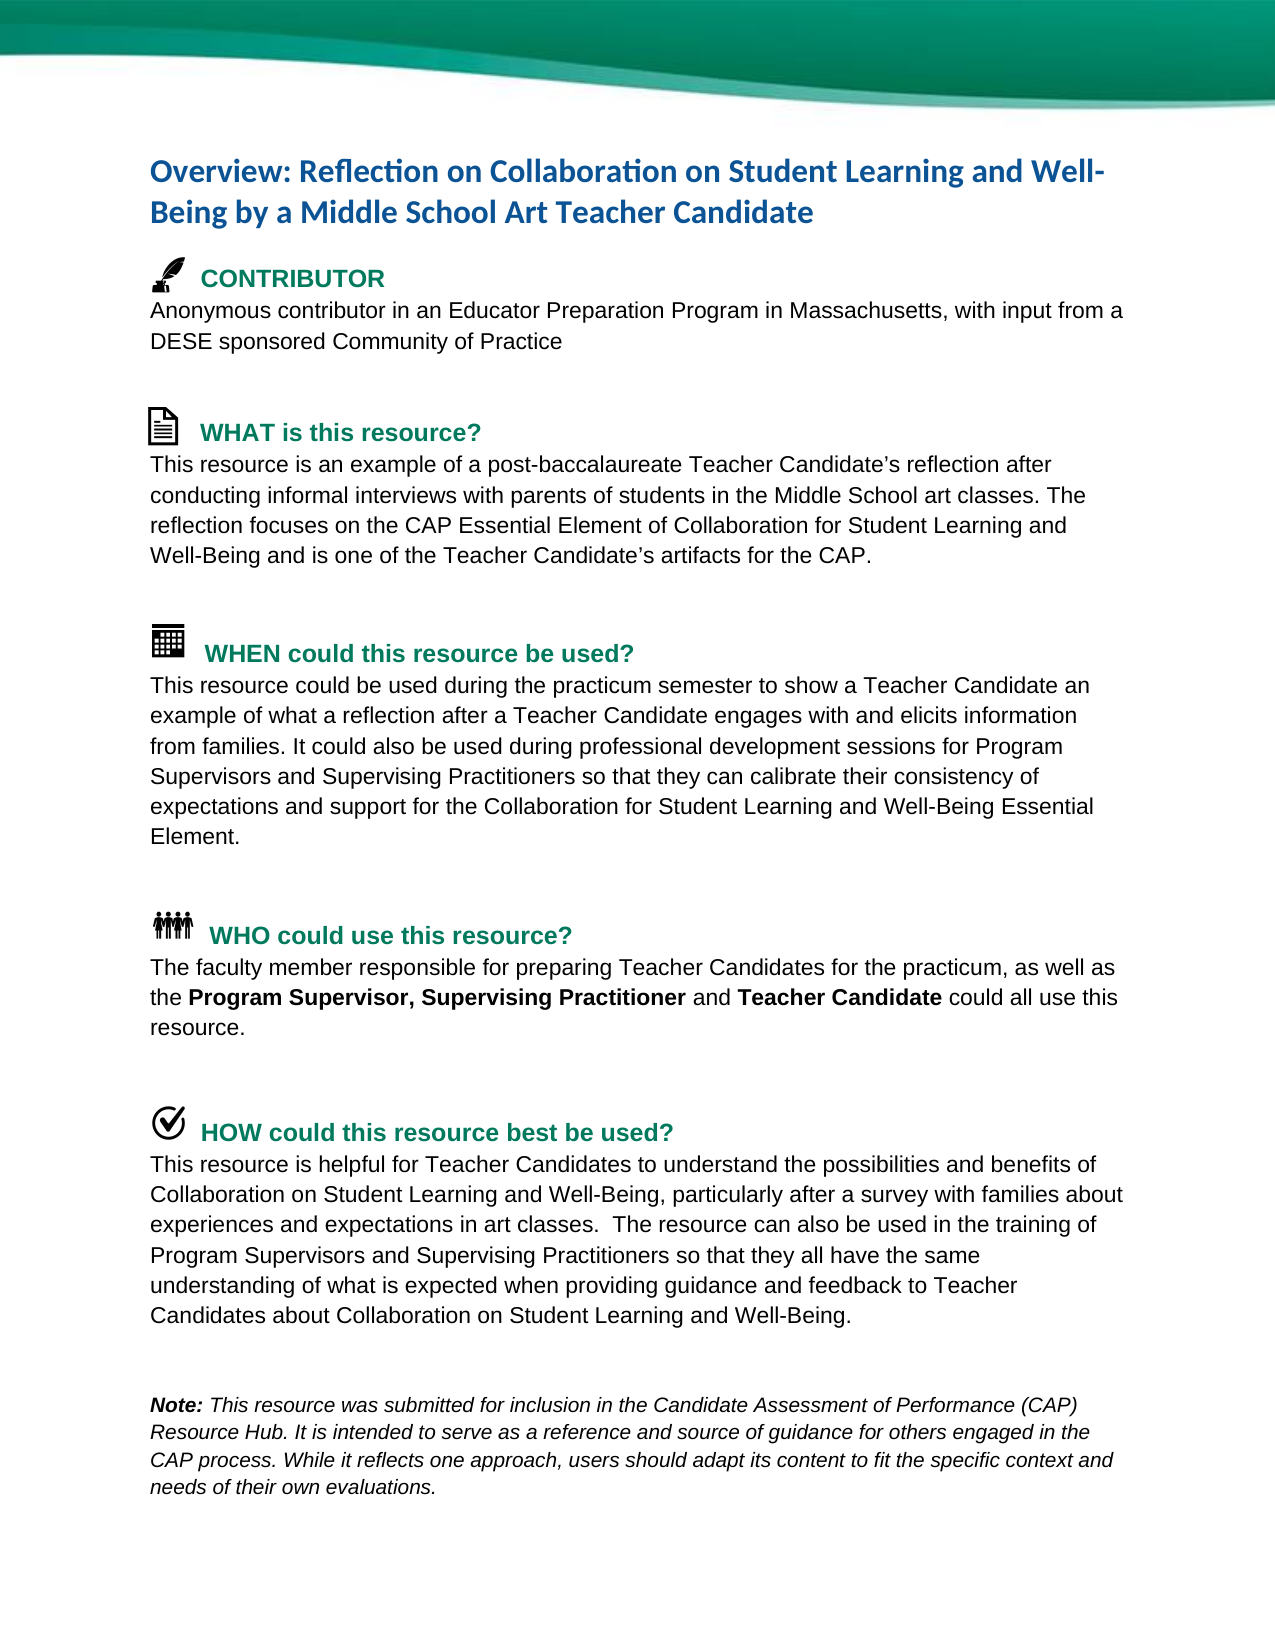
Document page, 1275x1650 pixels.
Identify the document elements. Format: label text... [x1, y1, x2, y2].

text WHO could use this resource? [150, 921, 1125, 949]
text This resource is an example of a post-baccalaureate Teacher Candidate’s reflection after conducting informal interviews with parents of students in the Middle School art classes. The reflection focuses on the CAP Essential Element of Collaboration for Student Learning and Well-Being and is one of the Teacher Candidate’s artifacts for the CAP. [150, 451, 1125, 568]
text This resource could be used during the practicum semester to show a Teacher Candidate an example of what a reflection after a Teacher Candidate engages with and elicits information from families. It could also be used during professional development sessions for Program Supervisors and Supervising Practitioners so that they can calibrate their consistency of expectations and support for the Collaboration for Student Learning and Well-Being Essential Element. [150, 672, 1125, 850]
text WHEN could this resource be used? [150, 639, 1125, 668]
picture [140, 403, 186, 449]
text HOW could this resource best be used? [150, 1105, 1125, 1147]
text The faculty member responsible for preparing Teacher Candidates for the practicum, as well as the Program Supervisor, Supervising Practitioner and Teacher Candidate could all use this resource. [150, 954, 1125, 1040]
text WHAT is this resource? [186, 418, 1125, 447]
text CONTRIBUTOR [187, 264, 1125, 293]
subtitle Overview: Reflection on Collaboration on Student Learning and Well-Being by a Middle School Art Teacher Candidate [150, 150, 1125, 231]
text Note: This resource was submitted for inclusion in the Candidate Assessment of Performance (CAP) Resource Hub. It is intended to serve as a reference and source of guidance for others engaged in the CAP process. While it reflects one approach, users should adapt its content to fit the specific context and needs of their own evaluations. [150, 1393, 1125, 1499]
picture [150, 902, 196, 948]
picture [145, 618, 191, 664]
picture [0, 0, 1275, 133]
picture [150, 256, 187, 293]
text Anonymous contributor in an Educator Preparation Program in Massachusetts, with input from a DESE sponsored Community of Practice [150, 297, 1125, 354]
picture [150, 1104, 187, 1142]
text This resource is helpful for Teacher Candidates to understand the possibilities and benefits of Collaboration on Student Learning and Well-Being, particularly after a survey with families about experiences and expectations in art classes. The resource can also be used in the training of Program Supervisors and Supervising Practitioners so that they all have the same understanding of what is expected when providing guidance and feedback to Teacher Candidates about Collaboration on Student Learning and Well-Being. [150, 1151, 1125, 1328]
